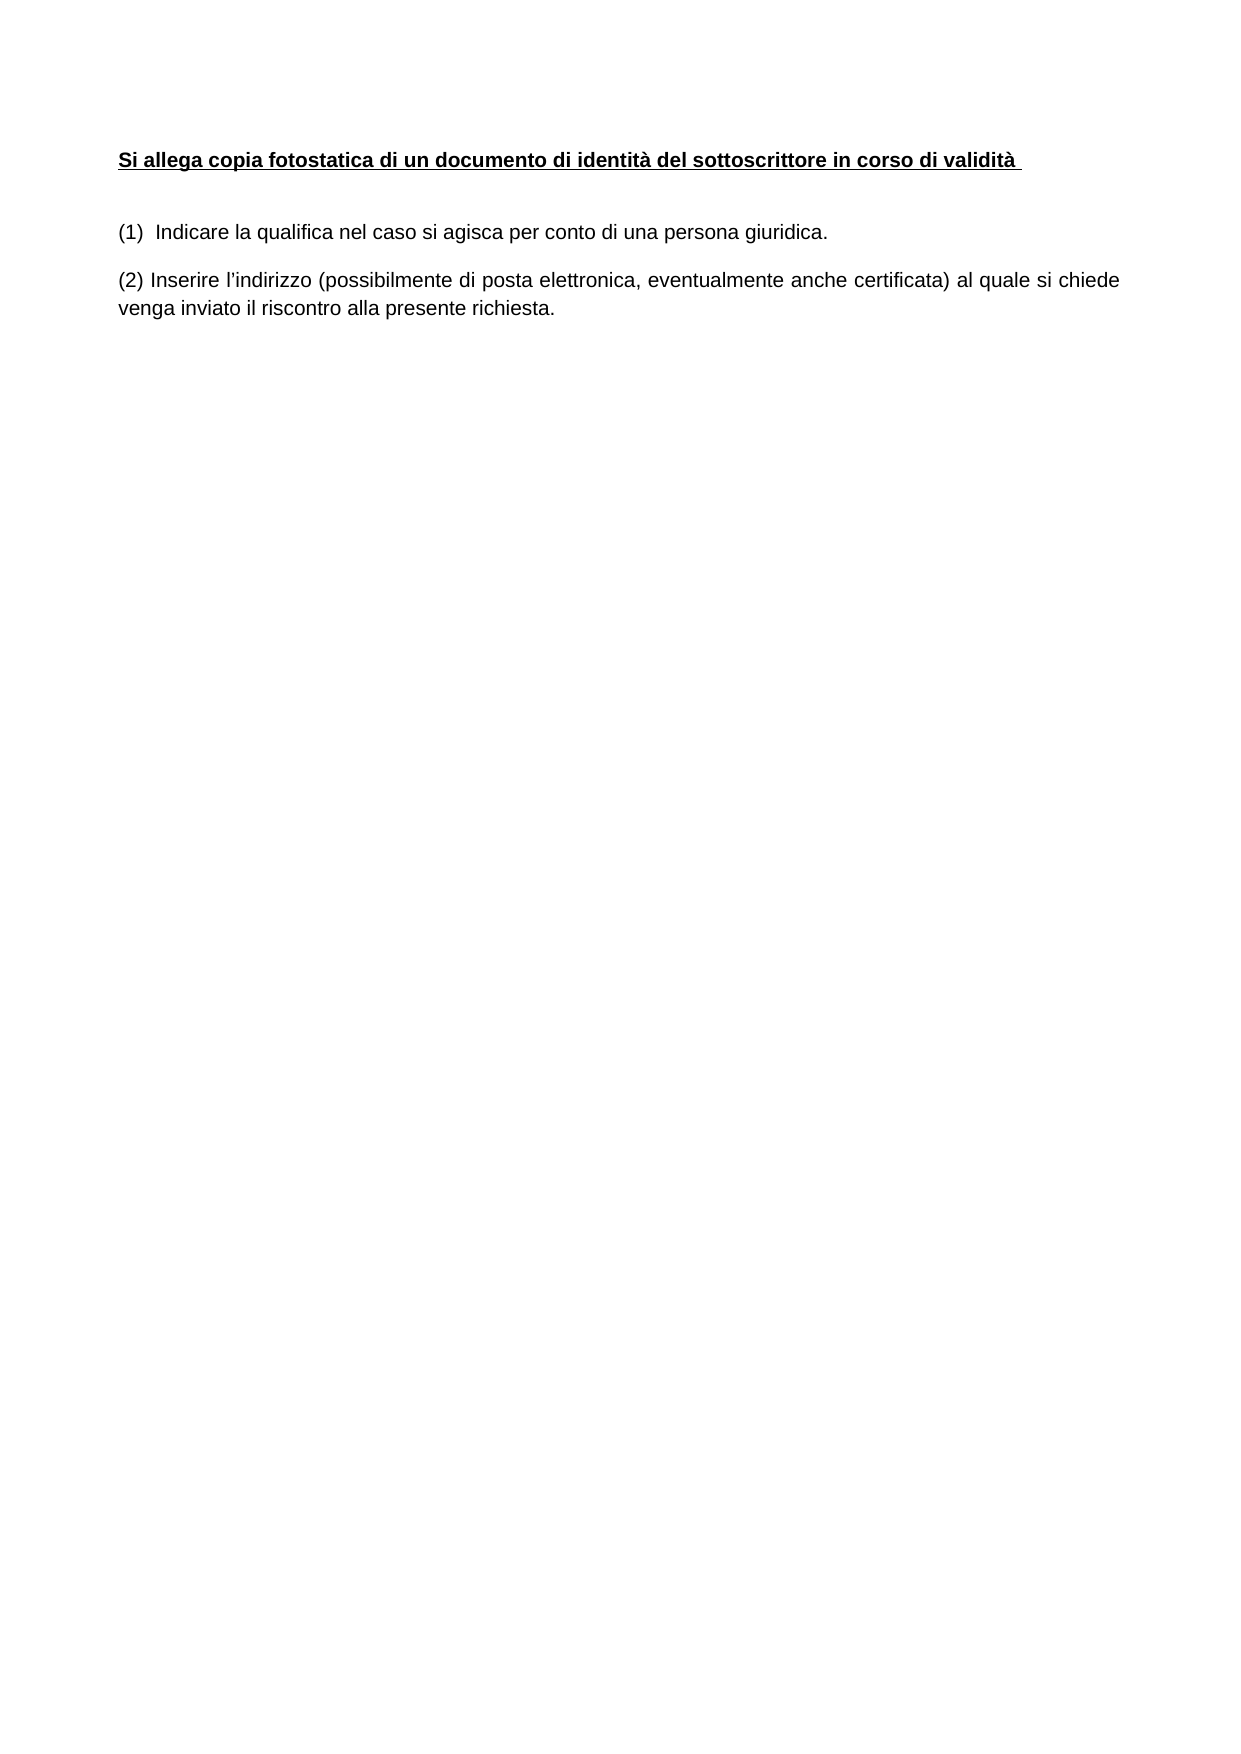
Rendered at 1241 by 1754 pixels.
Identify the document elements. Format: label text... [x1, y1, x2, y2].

text (1) Indicare la qualifica nel caso si agisca per conto di una persona giuridica. [118, 220, 1122, 244]
text Si allega copia fotostatica di un documento di identità del sottoscrittore in corso di validità [118, 148, 1122, 172]
text (2) Inserire l’indirizzo (possibilmente di posta elettronica, eventualmente anche certificata) al quale si chiede venga inviato il riscontro alla presente richiesta. [118, 268, 1122, 320]
